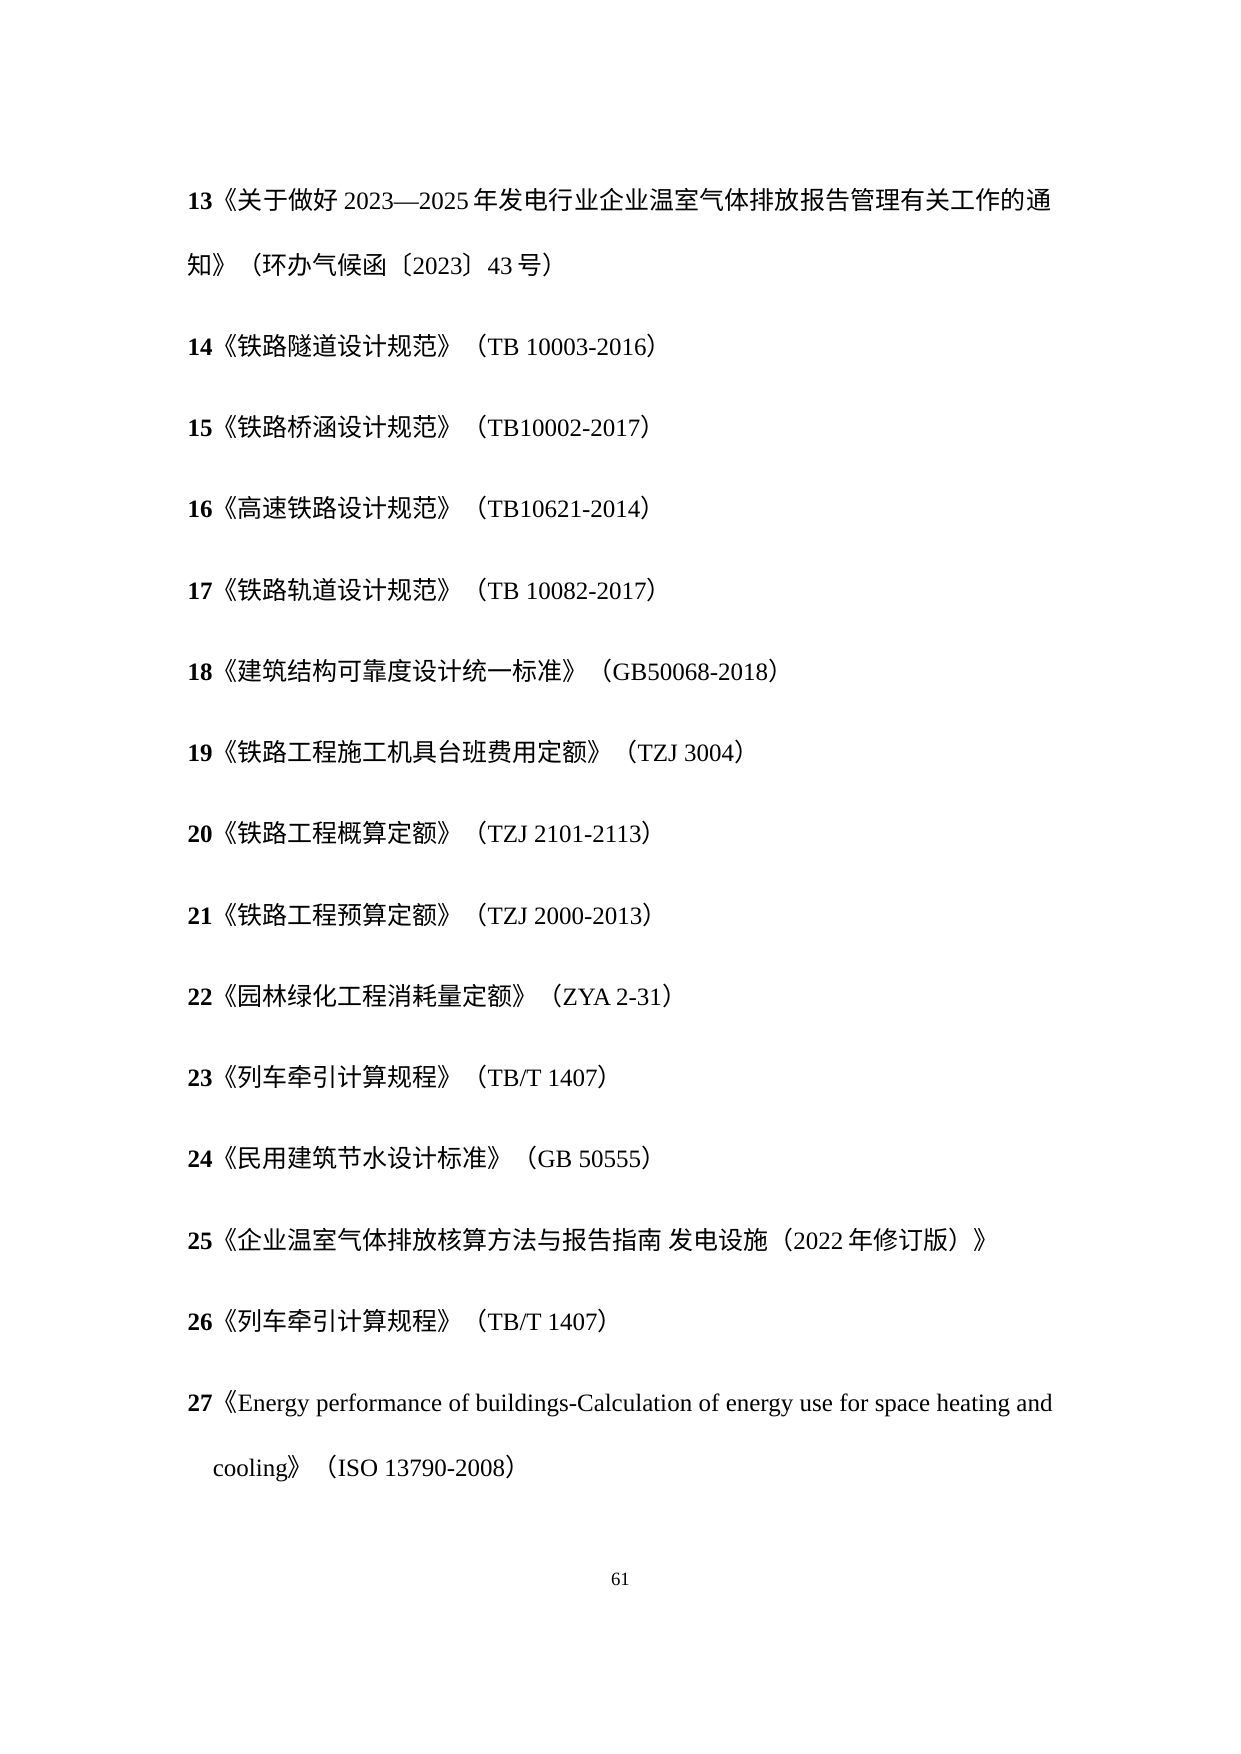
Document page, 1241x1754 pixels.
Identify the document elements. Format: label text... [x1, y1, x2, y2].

text 18《建筑结构可靠度设计统一标准》（GB50068-2018） [187, 637, 1053, 702]
text 20《铁路工程概算定额》（TZJ 2101-2113） [187, 799, 1053, 864]
text 22《园林绿化工程消耗量定额》（ZYA 2-31） [187, 962, 1053, 1027]
text 21《铁路工程预算定额》（TZJ 2000-2013） [187, 881, 1053, 946]
text 25《企业温室气体排放核算方法与报告指南 发电设施（2022年修订版）》 [187, 1206, 1053, 1271]
text 17《铁路轨道设计规范》（TB 10082-2017） [187, 556, 1053, 621]
text 27《Energy performance of buildings-Calculation of energy use for space heating and cooling》（ISO 13790-2008） [187, 1368, 1053, 1498]
text 16《高速铁路设计规范》（TB10621-2014） [187, 474, 1053, 539]
text 19《铁路工程施工机具台班费用定额》（TZJ 3004） [187, 718, 1053, 783]
text 23《列车牵引计算规程》（TB/T 1407） [187, 1043, 1053, 1108]
text 15《铁路桥涵设计规范》（TB10002-2017） [187, 393, 1053, 458]
text 13《关于做好2023—2025年发电行业企业温室气体排放报告管理有关工作的通知》（环办气候函〔2023〕43号） [187, 166, 1053, 296]
text 26《列车牵引计算规程》（TB/T 1407） [187, 1287, 1053, 1352]
text 24《民用建筑节水设计标准》（GB 50555） [187, 1124, 1053, 1189]
text 14《铁路隧道设计规范》（TB 10003-2016） [187, 312, 1053, 377]
